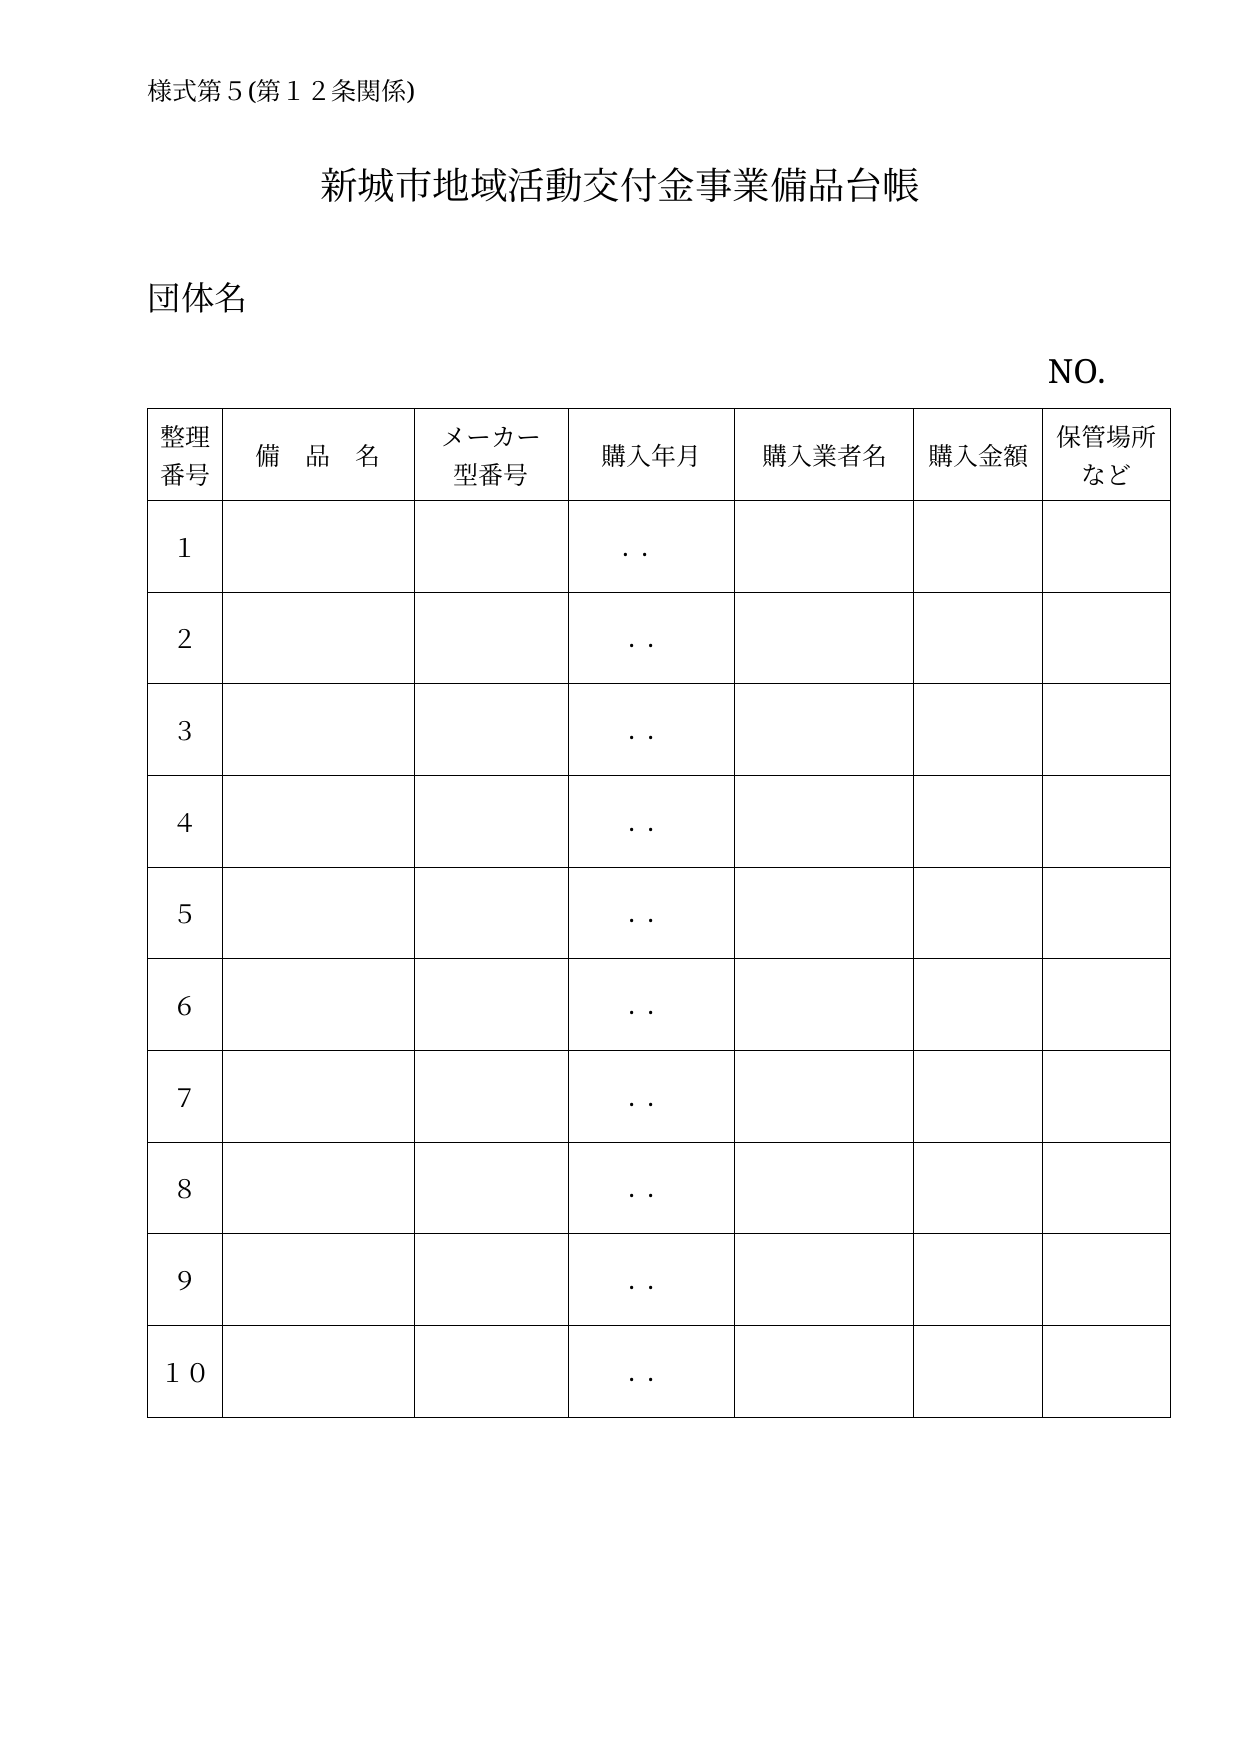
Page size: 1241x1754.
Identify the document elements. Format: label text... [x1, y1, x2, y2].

table_cell [223, 501, 414, 592]
table_cell ８ [148, 1143, 222, 1233]
table_cell . . [569, 1326, 734, 1417]
table_cell [735, 959, 913, 1050]
table_cell . . [569, 959, 734, 1050]
table_cell [1043, 868, 1170, 958]
table_cell [223, 593, 414, 683]
table_cell . . [569, 1234, 734, 1325]
table_cell [735, 501, 913, 592]
table_cell ９ [148, 1234, 222, 1325]
table_cell [223, 776, 414, 867]
table_cell [735, 868, 913, 958]
table_cell [415, 593, 568, 683]
table_cell [415, 1234, 568, 1325]
table_cell [735, 1326, 913, 1417]
table_cell [1043, 501, 1170, 592]
text NO. [148, 333, 1150, 408]
table_cell [415, 776, 568, 867]
table_cell [223, 1051, 414, 1142]
table_cell [735, 1234, 913, 1325]
table_cell [914, 1051, 1042, 1142]
table_cell ５ [148, 868, 222, 958]
table_cell . . [569, 684, 734, 775]
table_cell [415, 1051, 568, 1142]
table_cell . . [569, 593, 734, 683]
table_cell ３ [148, 684, 222, 775]
table_cell [223, 1234, 414, 1325]
table_cell . . [569, 501, 734, 592]
table_cell [1043, 1326, 1170, 1417]
table_cell [223, 868, 414, 958]
table_cell [735, 684, 913, 775]
table_cell [415, 959, 568, 1050]
table_cell １０ [148, 1326, 222, 1417]
table_header 整理 番号 [148, 409, 222, 500]
table_cell [735, 1143, 913, 1233]
table_cell [223, 959, 414, 1050]
text 団体名 [148, 258, 1092, 333]
table_cell [415, 1326, 568, 1417]
table_cell [223, 1326, 414, 1417]
table_cell [914, 868, 1042, 958]
table_cell [1043, 684, 1170, 775]
table_cell [914, 501, 1042, 592]
table_cell . . [569, 1051, 734, 1142]
table_header 保管場所など [1043, 409, 1170, 500]
table_cell [415, 1143, 568, 1233]
text 様式第５(第１２条関係) [148, 71, 1092, 108]
table_cell [914, 684, 1042, 775]
table_cell [914, 593, 1042, 683]
table_cell [914, 1143, 1042, 1233]
table_cell [1043, 593, 1170, 683]
table_cell [1043, 1234, 1170, 1325]
table_header 購入業者名 [735, 409, 913, 500]
table_cell ７ [148, 1051, 222, 1142]
table_header 購入年月 [569, 409, 734, 500]
table_cell [735, 1051, 913, 1142]
table_header メーカー 型番号 [415, 409, 568, 500]
table_cell ６ [148, 959, 222, 1050]
table_cell [735, 776, 913, 867]
table_cell [223, 684, 414, 775]
table_cell [1043, 776, 1170, 867]
table_cell [914, 959, 1042, 1050]
table_cell １ [148, 501, 222, 592]
table_cell . . [569, 776, 734, 867]
table_cell [914, 776, 1042, 867]
table_cell [415, 684, 568, 775]
table_cell [735, 593, 913, 683]
table_cell [415, 868, 568, 958]
table_cell [914, 1326, 1042, 1417]
table_cell [914, 1234, 1042, 1325]
table_cell ２ [148, 593, 222, 683]
table_cell [223, 1143, 414, 1233]
table_cell [415, 501, 568, 592]
table_cell . . [569, 868, 734, 958]
table_cell [1043, 959, 1170, 1050]
text 新城市地域活動交付金事業備品台帳 [148, 146, 1092, 221]
table_cell [1043, 1143, 1170, 1233]
table_header 購入金額 [914, 409, 1042, 500]
table_cell [1043, 1051, 1170, 1142]
table_header 備 品 名 [223, 409, 414, 500]
table_cell . . [569, 1143, 734, 1233]
table_cell ４ [148, 776, 222, 867]
